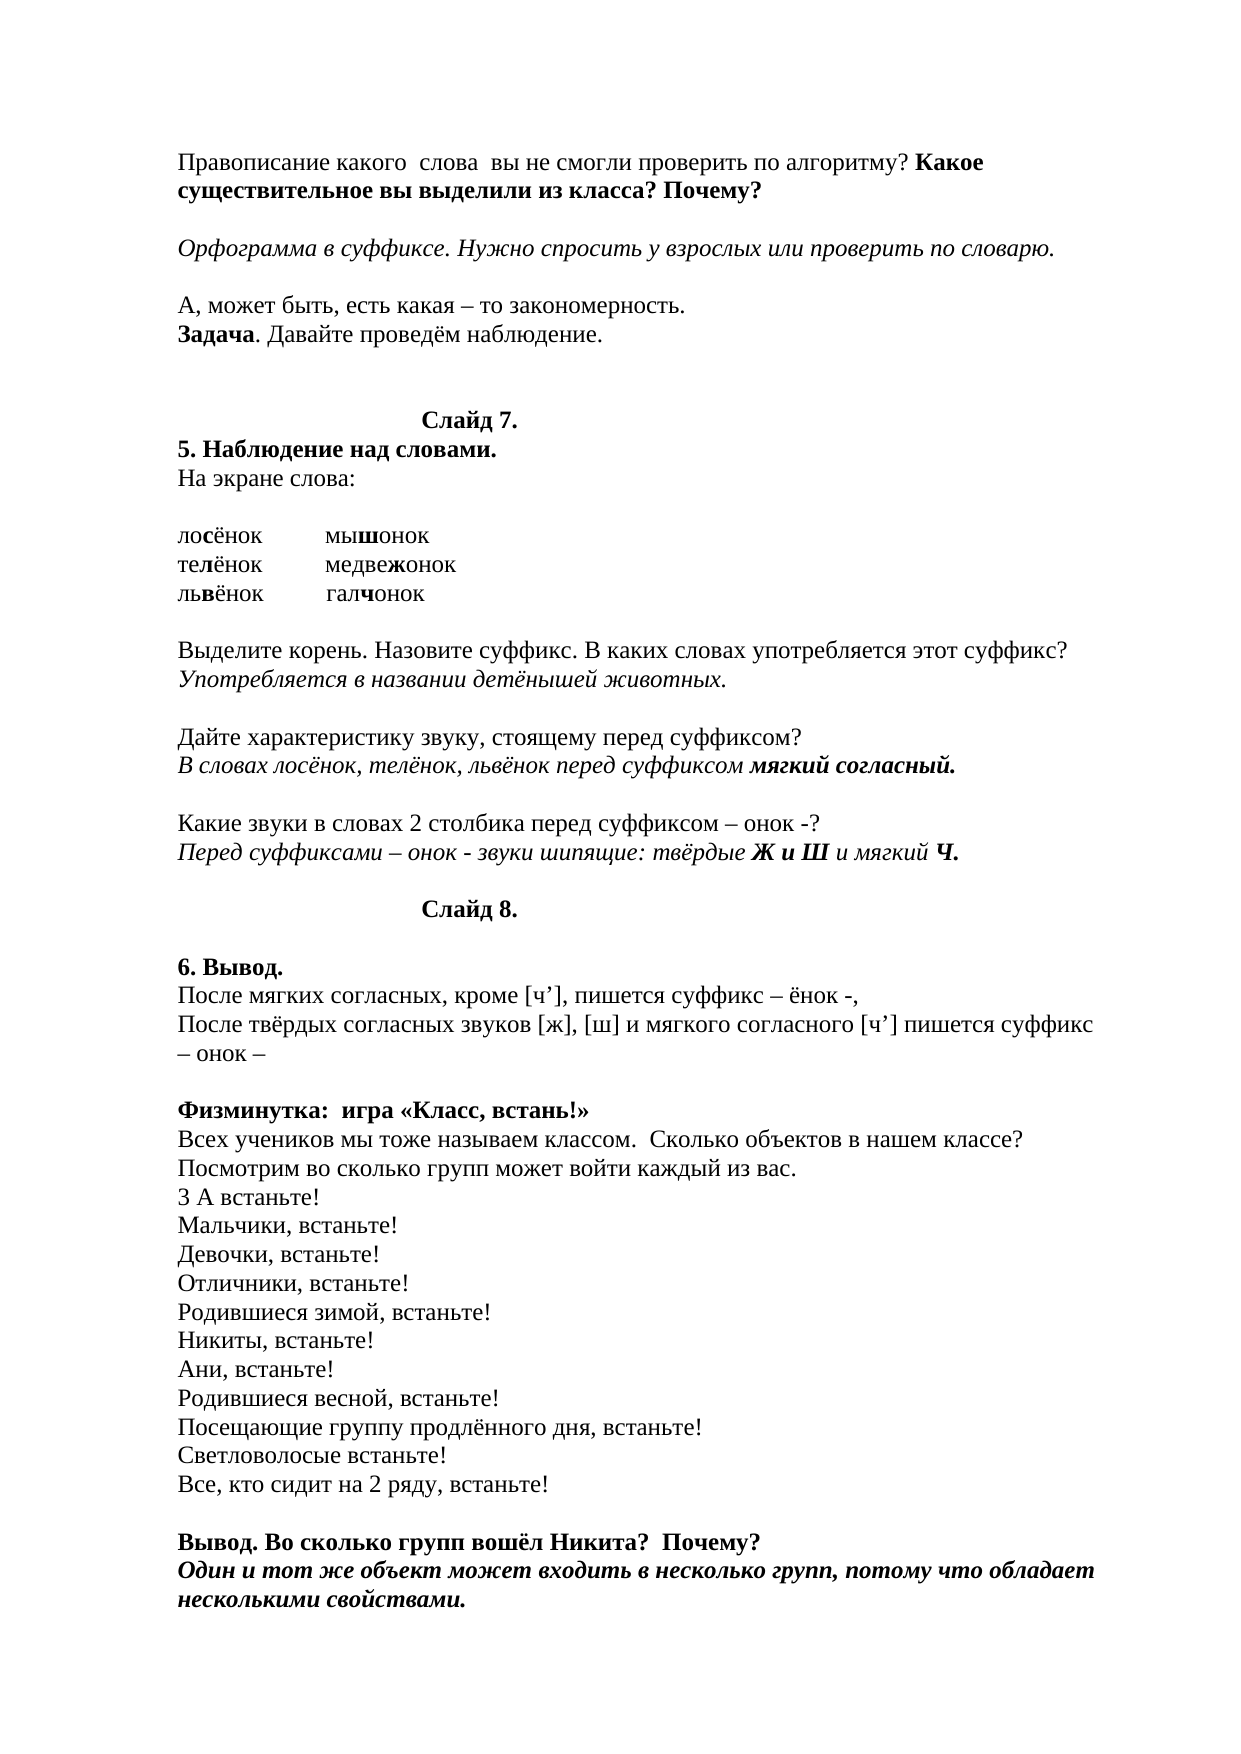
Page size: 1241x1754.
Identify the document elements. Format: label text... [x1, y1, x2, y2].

text 5. Наблюдение над словами. На экране слова: [177, 434, 1152, 492]
text Физминутка: игра «Класс, встань!» [177, 1096, 1152, 1124]
text Орфограмма в суффиксе. Нужно спросить у взрослых или проверить по словарю. [177, 233, 1152, 262]
text Употребляется в названии детёнышей животных. [177, 664, 1152, 693]
text Какие звуки в словах 2 столбика перед суффиксом – онок -? [177, 808, 1152, 837]
text львёнок галчонок [177, 578, 1152, 607]
text А, может быть, есть какая – то закономерность. Задача. Давайте проведём наблюдение. [177, 291, 1152, 348]
text Один и тот же объект может входить в несколько групп, потому что обладает несколькими свойствами. [177, 1556, 1152, 1613]
text Мальчики, встаньте! [177, 1211, 1152, 1239]
text Родившиеся зимой, встаньте! Никиты, встаньте! [177, 1297, 1152, 1354]
text Вывод. Во сколько групп вошёл Никита? Почему? [177, 1527, 1152, 1556]
text Перед суффиксами – онок - звуки шипящие: твёрдые Ж и Ш и мягкий Ч. [177, 837, 1152, 866]
text Всех учеников мы тоже называем классом. Сколько объектов в нашем классе? [177, 1124, 1152, 1153]
text Посещающие группу продлённого дня, встаньте! [177, 1412, 1152, 1441]
text телёнок медвежонок [177, 549, 1152, 578]
text После твёрдых согласных звуков [ж], [ш] и мягкого согласного [ч’] пишется суффикс – онок – [177, 1009, 1152, 1067]
text Слайд 7. [177, 406, 1152, 434]
text Дайте характеристику звуку, стоящему перед суффиксом? [177, 722, 1152, 751]
text Выделите корень. Назовите суффикс. В каких словах употребляется этот суффикс? [177, 636, 1152, 664]
text В словах лосёнок, телёнок, львёнок перед суффиксом мягкий согласный. [177, 751, 1152, 779]
text 3 А встаньте! [177, 1182, 1152, 1211]
text Девочки, встаньте! [177, 1239, 1152, 1268]
text Все, кто сидит на 2 ряду, встаньте! [177, 1469, 1152, 1498]
text лосёнок мышонок [177, 521, 1152, 549]
text После мягких согласных, кроме [ч’], пишется суффикс – ёнок -, [177, 981, 1152, 1009]
text Отличники, встаньте! [177, 1268, 1152, 1297]
text Светловолосые встаньте! [177, 1441, 1152, 1469]
text Правописание какого слова вы не смогли проверить по алгоритму? Какое существительное вы выделили из класса? Почему? [177, 118, 1152, 204]
text Слайд 8. [177, 894, 1152, 923]
text 6. Вывод. [177, 952, 1152, 981]
text Ани, встаньте! [177, 1354, 1152, 1383]
text Посмотрим во сколько групп может войти каждый из вас. [177, 1153, 1152, 1182]
text Родившиеся весной, встаньте! [177, 1383, 1152, 1412]
